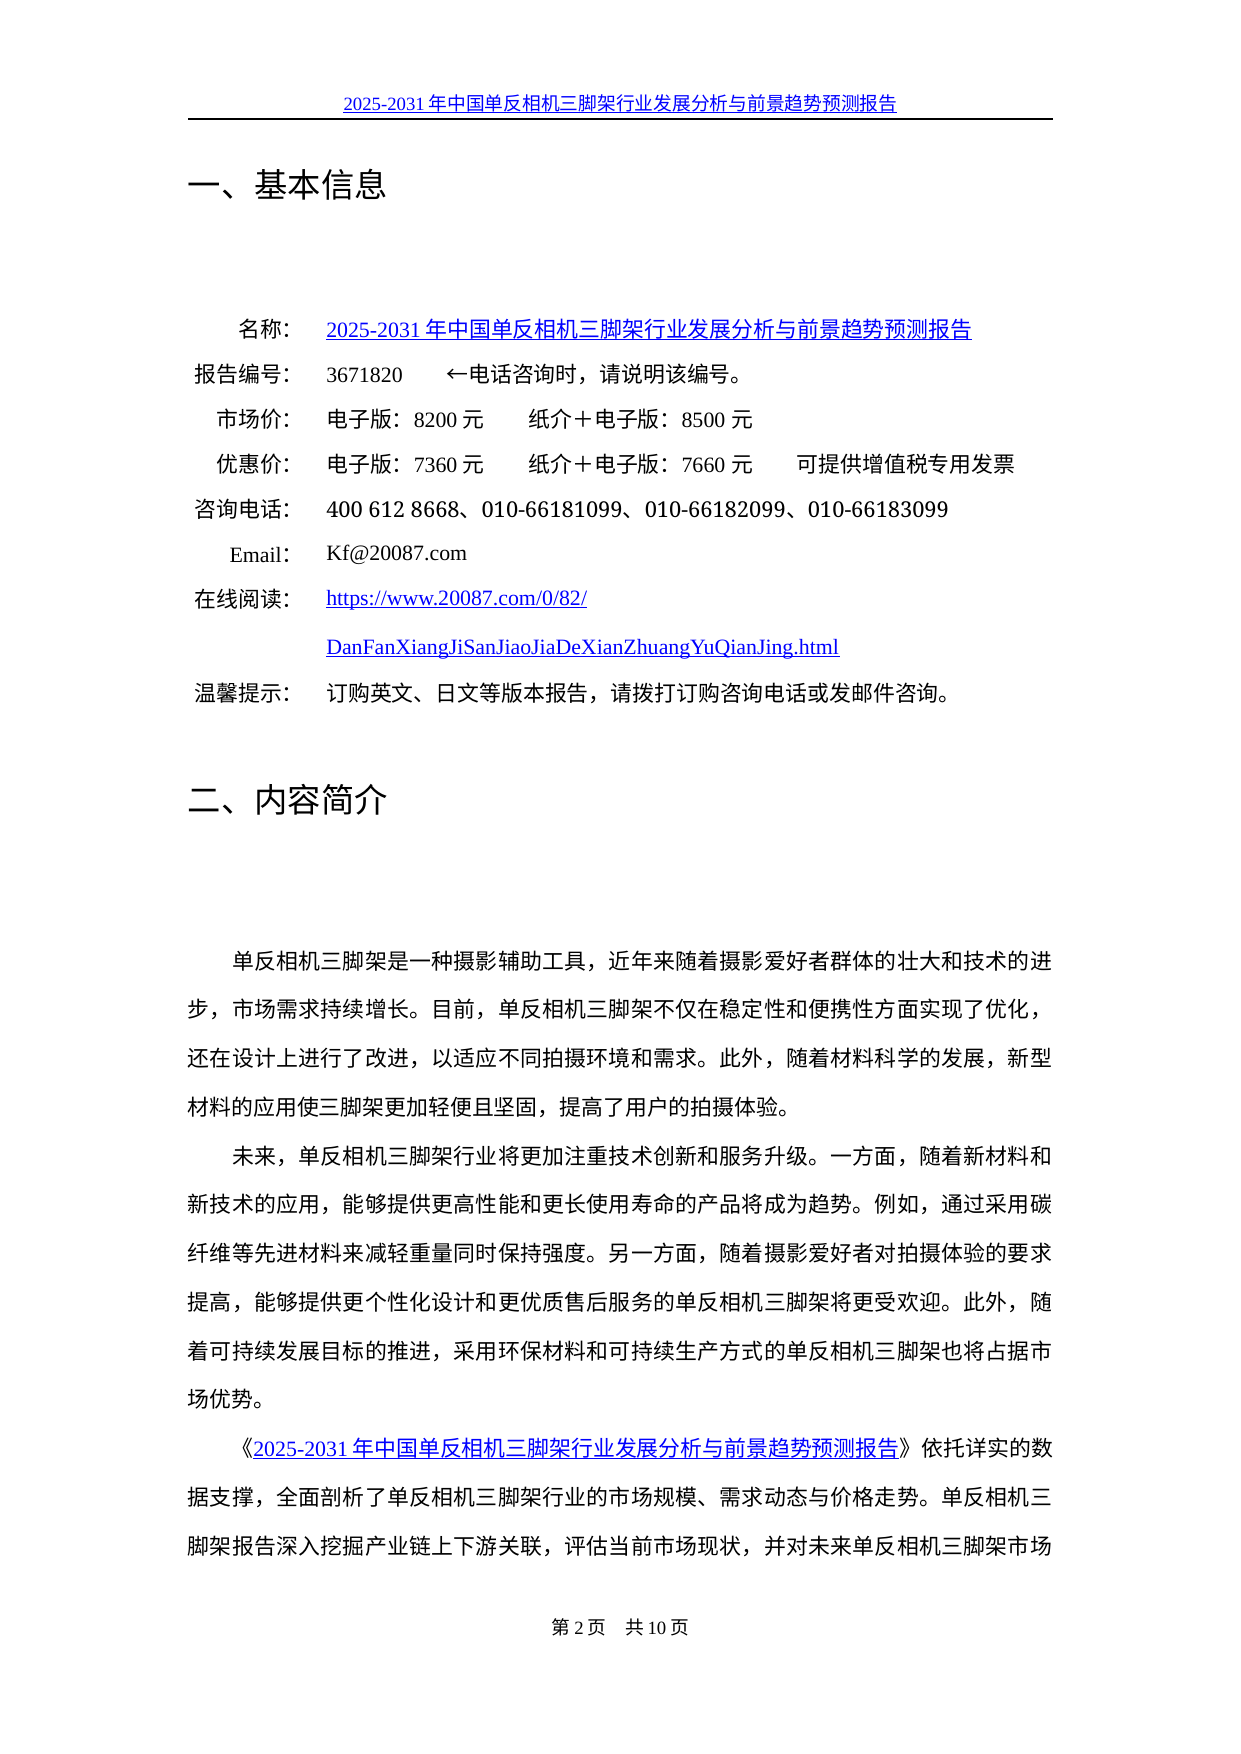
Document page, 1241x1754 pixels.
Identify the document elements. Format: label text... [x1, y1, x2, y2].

table_cell 电子版：7360 元 纸介＋电子版：7660 元 可提供增值税专用发票 [315, 447, 1073, 492]
table_cell 400 612 8668、010-66181099、010-66182099、010-66183099 [315, 492, 1073, 537]
table_cell 咨询电话： [167, 492, 315, 537]
table_cell Email： [167, 537, 315, 582]
table_cell 优惠价： [167, 447, 315, 492]
table_cell 市场价： [167, 402, 315, 447]
title 一、基本信息 [187, 150, 1053, 215]
table_cell 3671820 ←电话咨询时，请说明该编号。 [315, 357, 1073, 402]
table_cell [315, 582, 1073, 675]
table_cell 报告编号： [167, 357, 315, 402]
table_cell 电子版：8200 元 纸介＋电子版：8500 元 [315, 402, 1073, 447]
table_header 名称： [167, 312, 315, 357]
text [187, 943, 1053, 1561]
table_header 2025-2031年中国单反相机三脚架行业发展分析与前景趋势预测报告 [315, 312, 1073, 357]
title 二、内容简介 [187, 766, 1053, 831]
table_cell Kf@20087.com [315, 537, 1073, 582]
table_cell 订购英文、日文等版本报告，请拨打订购咨询电话或发邮件咨询。 [315, 675, 1073, 720]
table_cell 温馨提示： [167, 675, 315, 720]
table_cell 在线阅读： [167, 582, 315, 675]
